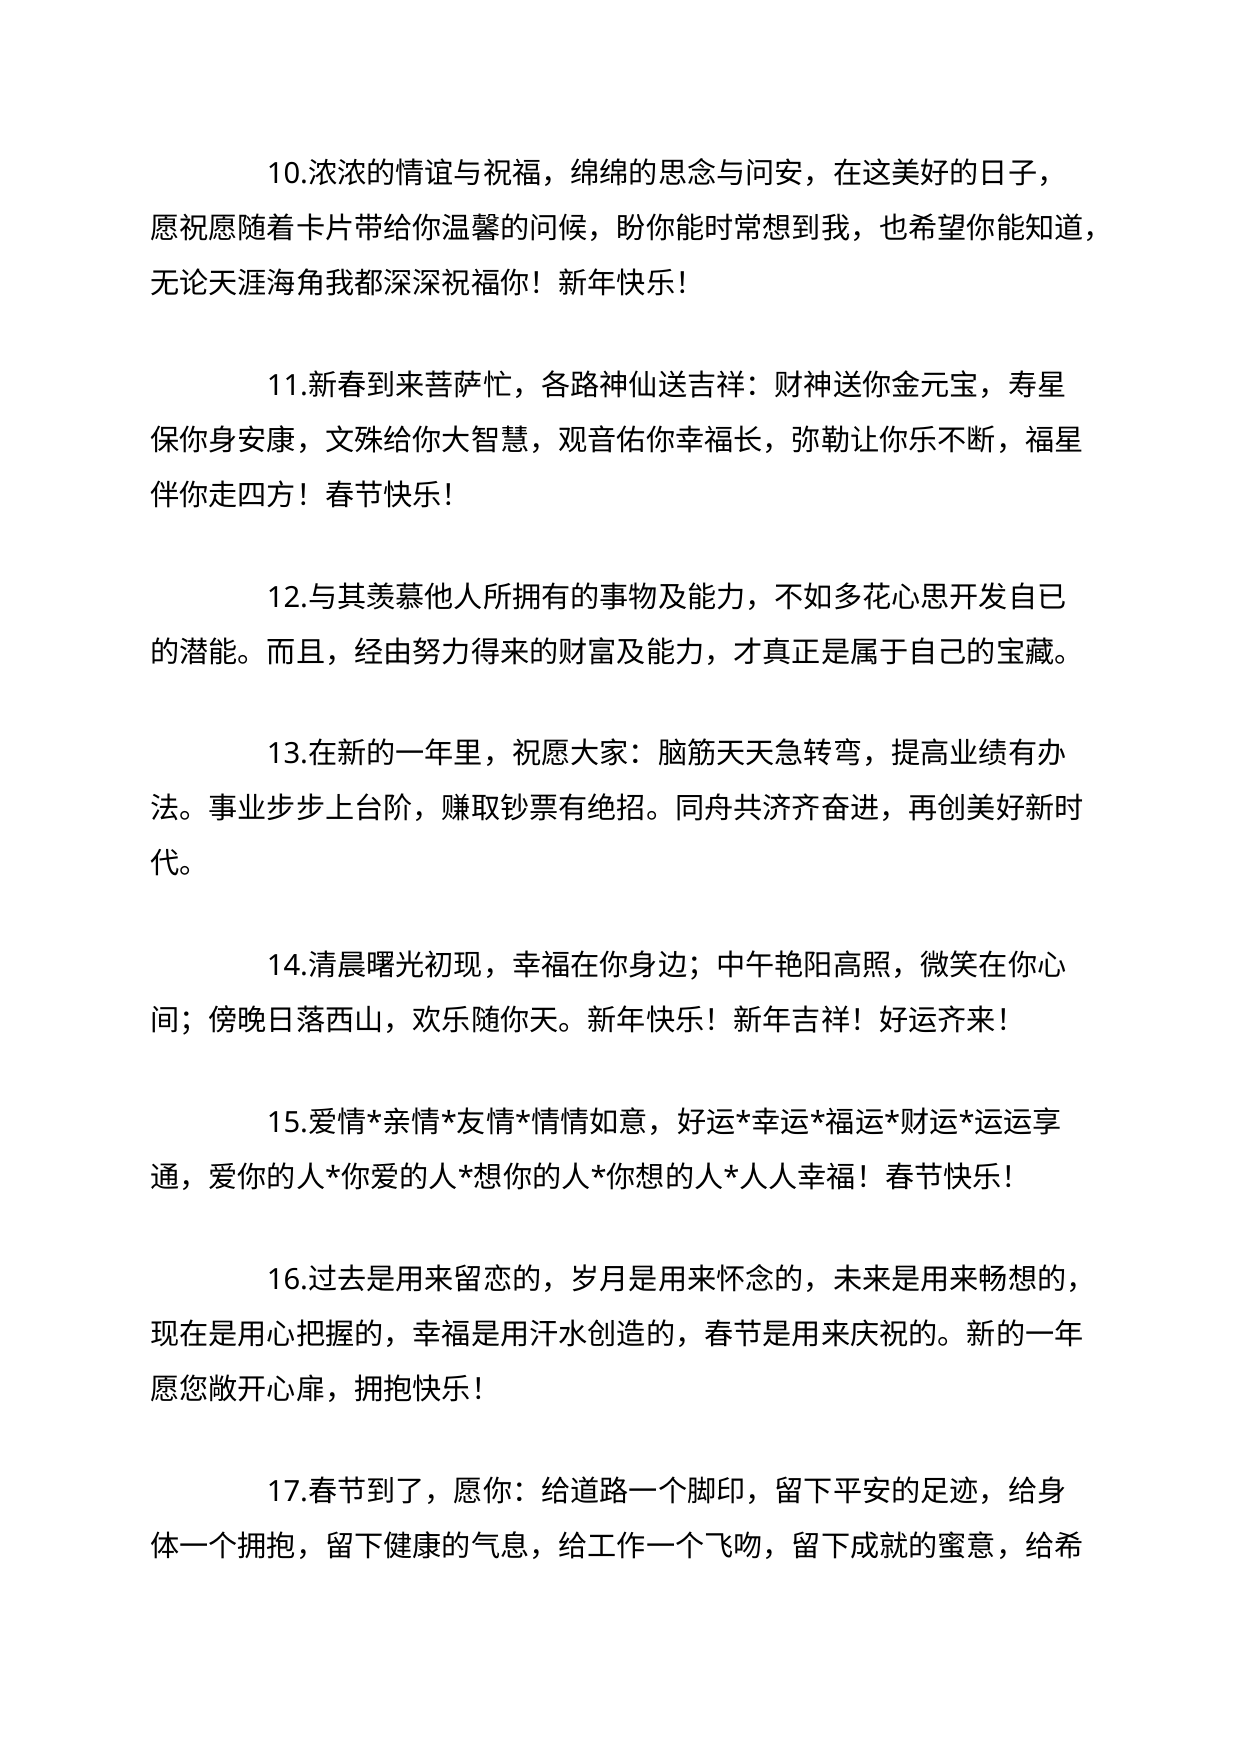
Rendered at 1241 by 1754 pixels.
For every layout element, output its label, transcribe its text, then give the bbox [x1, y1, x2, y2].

text 10.浓浓的情谊与祝福，绵绵的思念与问安，在这美好的日子，愿祝愿随着卡片带给你温馨的问候，盼你能时常想到我，也希望你能知道，无论天涯海角我都深深祝福你！新年快乐！ [150, 150, 1090, 302]
text 13.在新的一年里，祝愿大家：脑筋天天急转弯，提高业绩有办法。事业步步上台阶，赚取钞票有绝招。同舟共济齐奋进，再创美好新时代。 [150, 730, 1090, 882]
text 16.过去是用来留恋的，岁月是用来怀念的，未来是用来畅想的，现在是用心把握的，幸福是用汗水创造的，春节是用来庆祝的。新的一年愿您敞开心扉，拥抱快乐！ [150, 1256, 1090, 1408]
text 15.爱情*亲情*友情*情情如意，好运*幸运*福运*财运*运运享通，爱你的人*你爱的人*想你的人*你想的人*人人幸福！春节快乐！ [150, 1098, 1090, 1196]
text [150, 1467, 1090, 1564]
text 12.与其羡慕他人所拥有的事物及能力，不如多花心思开发自已的潜能。而且，经由努力得来的财富及能力，才真正是属于自己的宝藏。 [150, 573, 1090, 671]
text 11.新春到来菩萨忙，各路神仙送吉祥：财神送你金元宝，寿星保你身安康，文殊给你大智慧，观音佑你幸福长，弥勒让你乐不断，福星伴你走四方！春节快乐！ [150, 362, 1090, 514]
text 14.清晨曙光初现，幸福在你身边；中午艳阳高照，微笑在你心间；傍晚日落西山，欢乐随你天。新年快乐！新年吉祥！好运齐来！ [150, 942, 1090, 1039]
